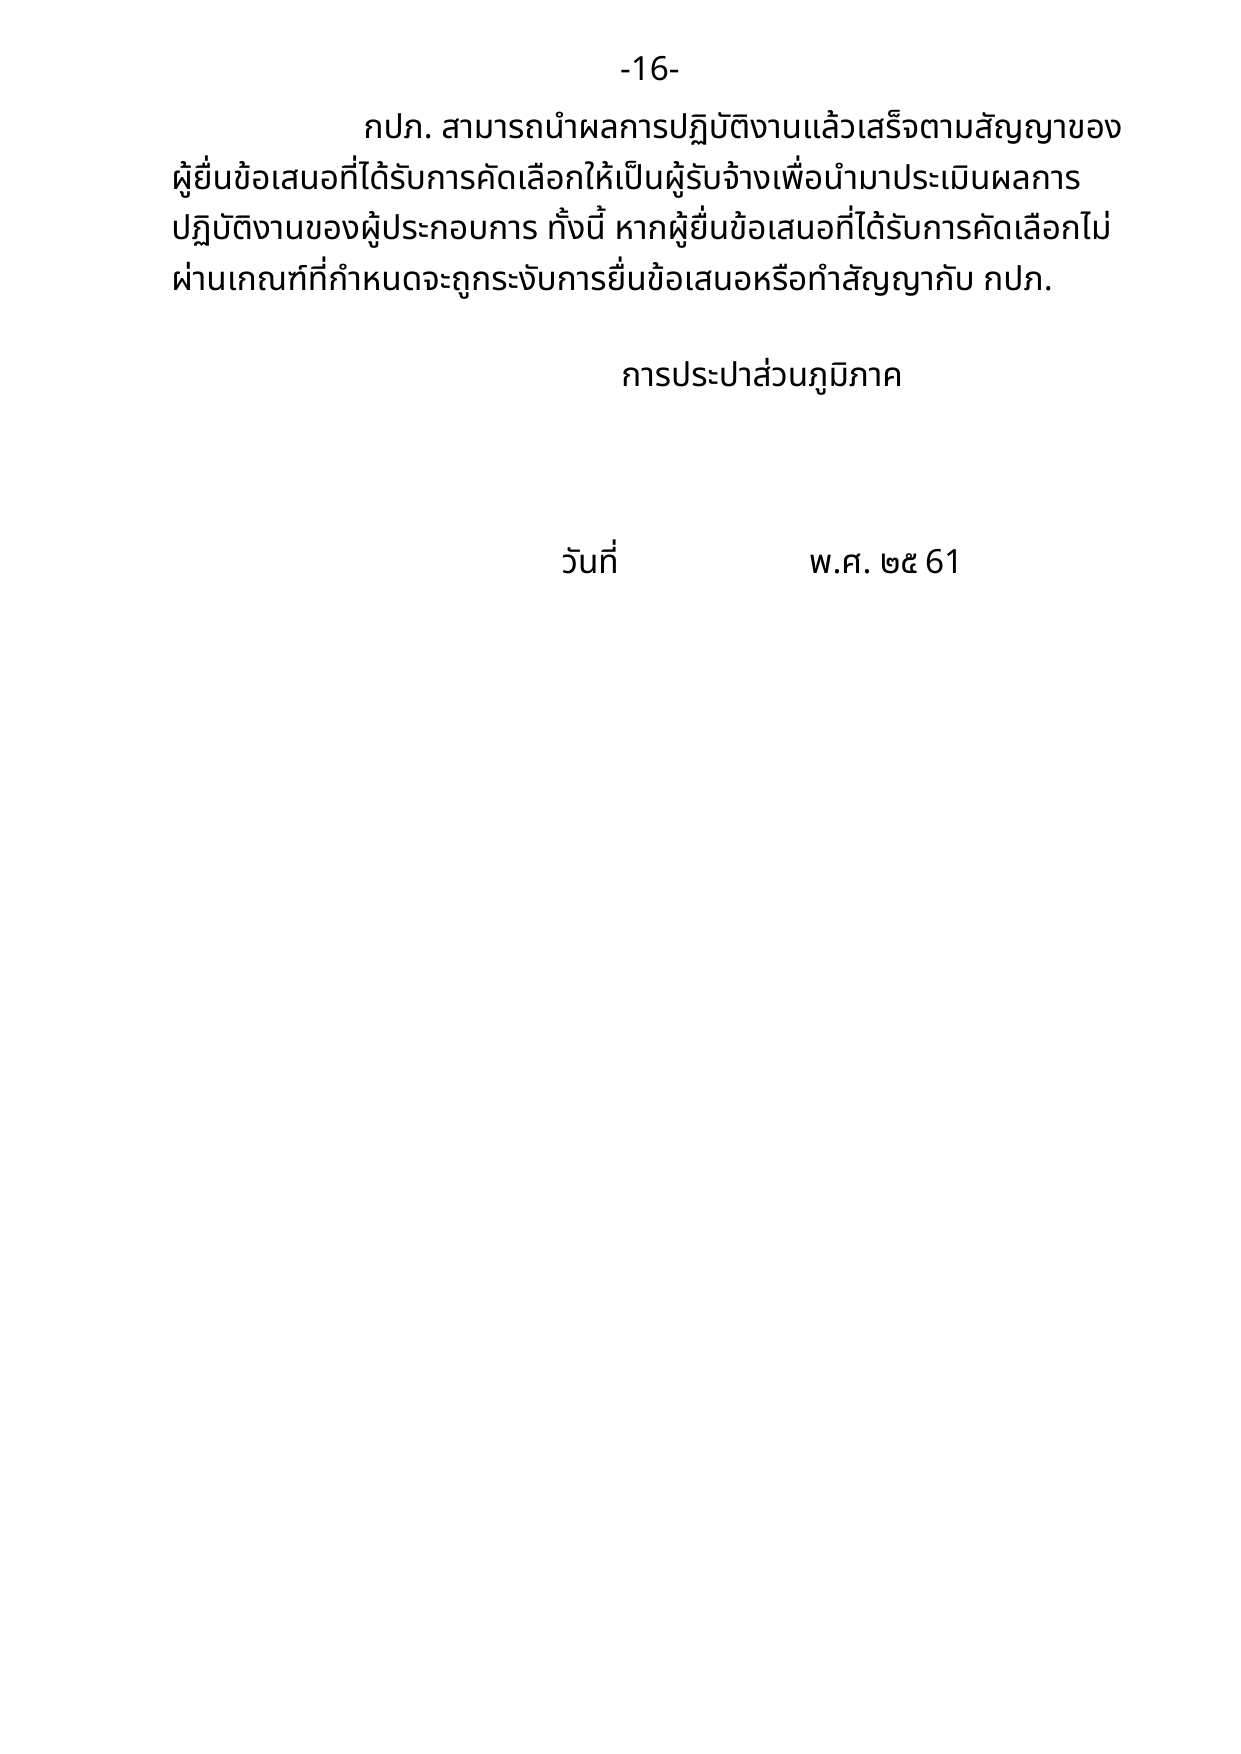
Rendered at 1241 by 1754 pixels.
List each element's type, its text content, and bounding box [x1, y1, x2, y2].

text วันที่ พ.ศ. ๒๕61 [396, 537, 1128, 588]
text กปภ. สามารถนำผลการปฏิบัติงานแล้วเสร็จตามสัญญาของผู้ยื่นข้อเสนอที่ได้รับการคัดเลือกให้เป็นผู้รับจ้างเพื่อนำมาประเมินผลการปฏิบัติงานของผู้ประกอบการ ทั้งนี้ หากผู้ยื่นข้อเสนอที่ได้รับการคัดเลือกไม่ผ่านเกณฑ์ที่กำหนดจะถูกระงับการยื่นข้อเสนอหรือทำสัญญากับ กปภ. [171, 103, 1128, 305]
text การประปาส่วนภูมิภาค [396, 351, 1128, 401]
